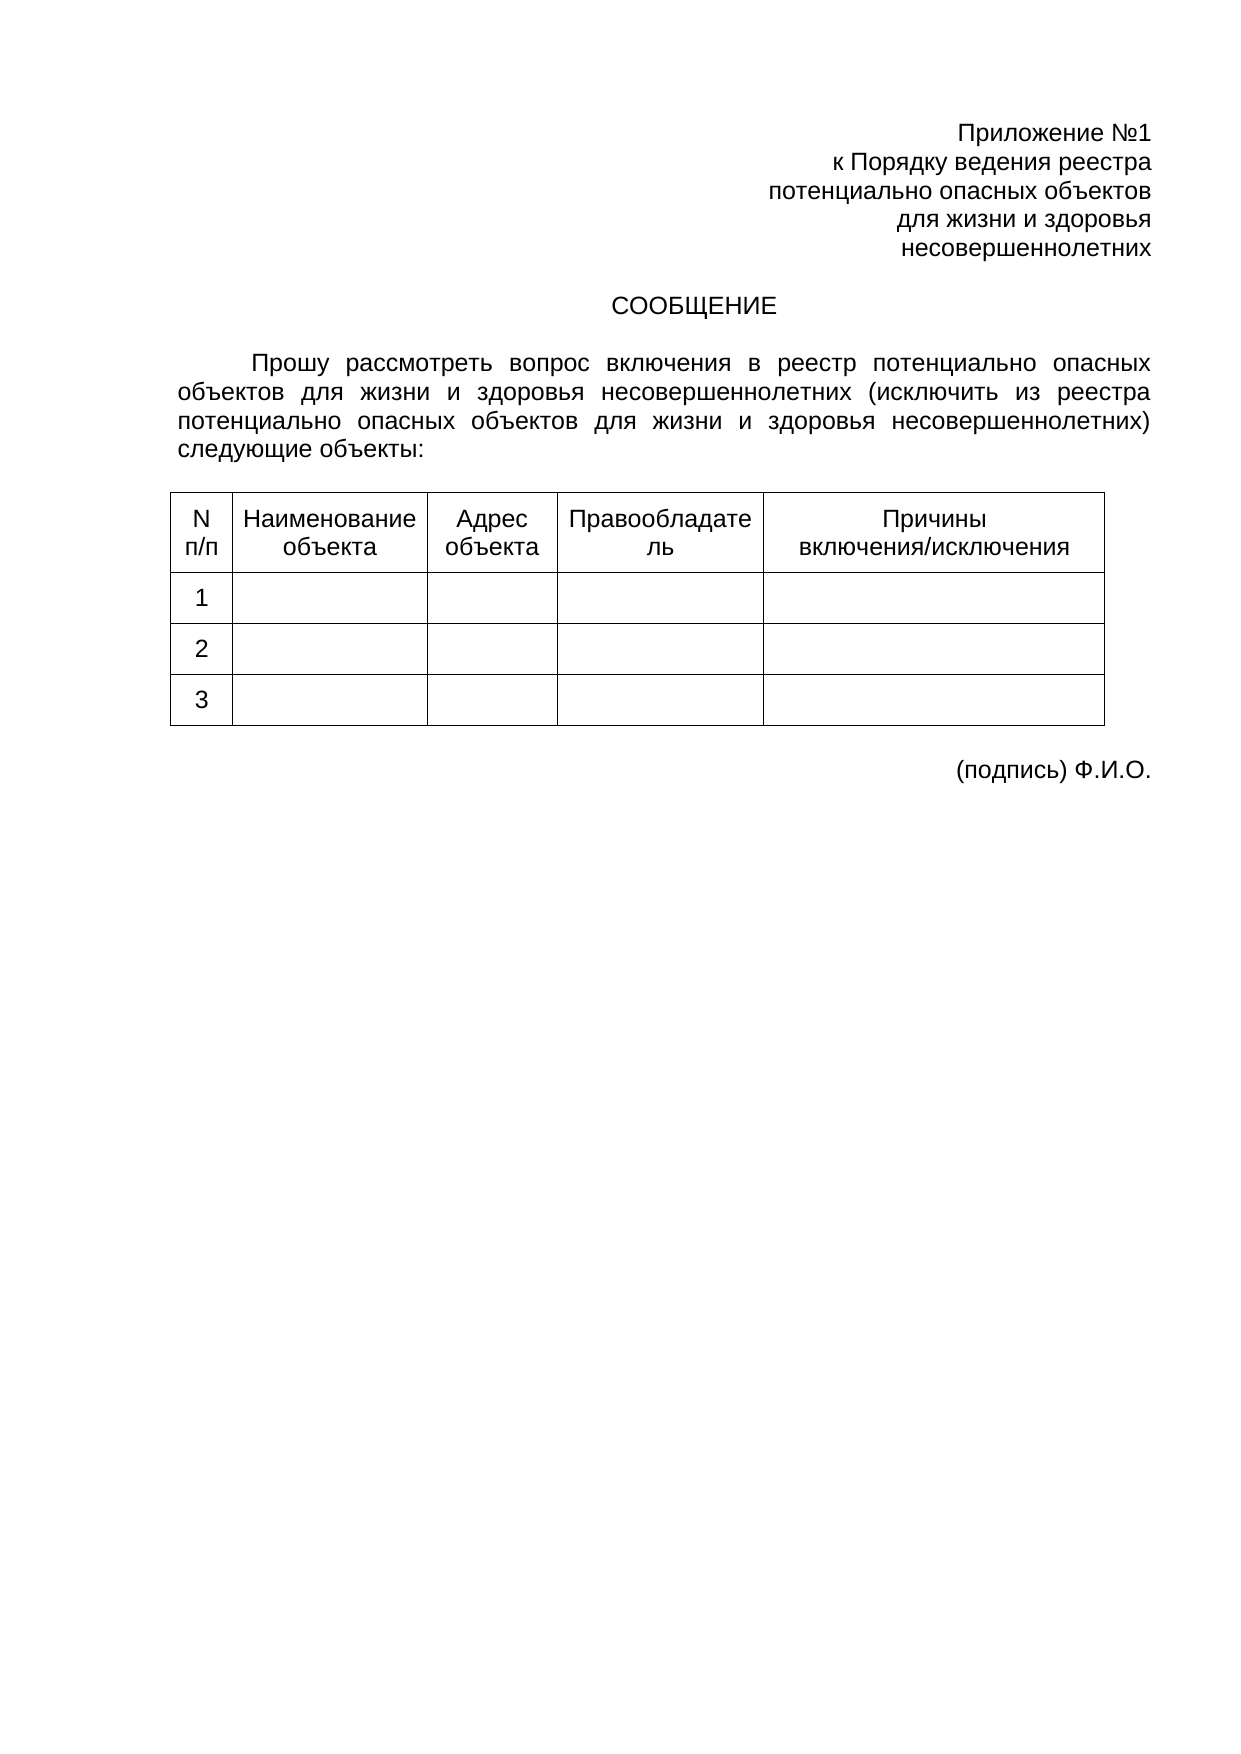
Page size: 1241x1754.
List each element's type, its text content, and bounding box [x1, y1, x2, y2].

table_header Причины включения/исключения [764, 493, 1104, 572]
table_cell [233, 675, 427, 725]
table_cell [764, 624, 1104, 674]
text к Порядку ведения реестра [177, 147, 1152, 176]
text несовершеннолетних [177, 233, 1152, 262]
text потенциально опасных объектов [177, 176, 1152, 204]
text Приложение №1 [177, 118, 1152, 147]
table_cell 3 [171, 675, 232, 725]
text Прошу рассмотреть вопрос включения в реестр потенциально опасных объектов для жизни и здоровья несовершеннолетних (исключить из реестра потенциально опасных объектов для жизни и здоровья несовершеннолетних) следующие объекты: [177, 348, 1152, 463]
table_header Адрес объекта [428, 493, 557, 572]
table_cell [428, 573, 557, 623]
table_header Наименование объекта [233, 493, 427, 572]
table_cell [558, 624, 763, 674]
table_header Правообладатель [558, 493, 763, 572]
table_cell 1 [171, 573, 232, 623]
text СООБЩЕНИЕ [177, 291, 1152, 319]
table_cell [428, 675, 557, 725]
table_cell [428, 624, 557, 674]
table_header N п/п [171, 493, 232, 572]
text (подпись) Ф.И.О. [177, 754, 1152, 783]
table_cell [764, 675, 1104, 725]
table_cell [764, 573, 1104, 623]
table_cell 2 [171, 624, 232, 674]
table_cell [558, 573, 763, 623]
table_cell [558, 675, 763, 725]
text для жизни и здоровья [177, 204, 1152, 233]
table_cell [233, 573, 427, 623]
table_cell [233, 624, 427, 674]
